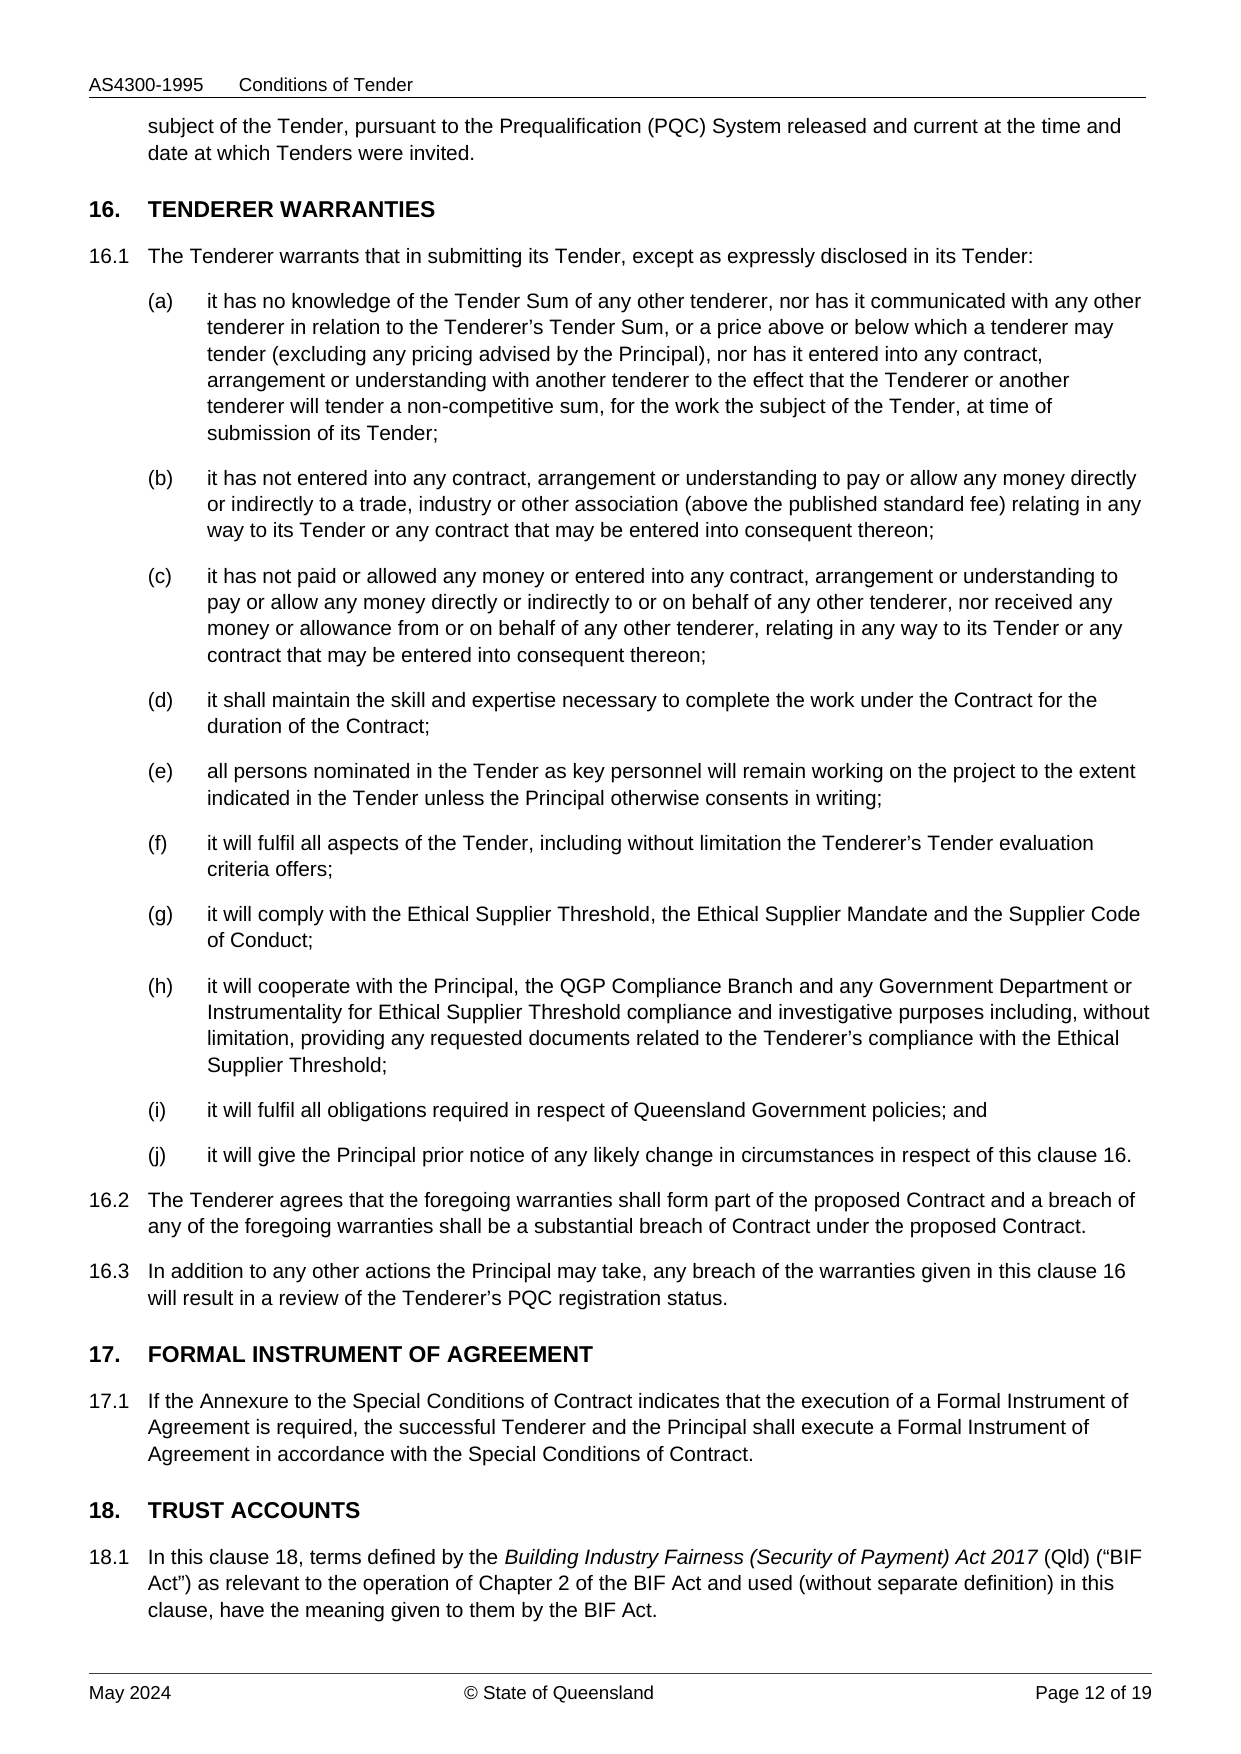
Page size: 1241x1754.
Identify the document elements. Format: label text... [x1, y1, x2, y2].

text it will fulfil all aspects of the Tender, including without limitation the Tenderer’s Tender evaluation criteria offers; [148, 831, 1152, 881]
text it will fulfil all obligations required in respect of Queensland Government policies; and [148, 1098, 1152, 1122]
text In this clause 18, terms defined by the Building Industry Fairness (Security of Payment) Act 2017 (Qld) (“BIF Act”) as relevant to the operation of Chapter 2 of the BIF Act and used (without separate definition) in this clause, have the meaning given to them by the BIF Act. [89, 1545, 1152, 1621]
text it has not entered into any contract, arrangement or understanding to pay or allow any money directly or indirectly to a trade, industry or other association (above the published standard fee) relating in any way to its Tender or any contract that may be entered into consequent thereon; [148, 466, 1152, 542]
text it has no knowledge of the Tender Sum of any other tenderer, nor has it communicated with any other tenderer in relation to the Tenderer’s Tender Sum, or a price above or below which a tenderer may tender (excluding any pricing advised by the Principal), nor has it entered into any contract, arrangement or understanding with another tenderer to the effect that the Tenderer or another tenderer will tender a non-competitive sum, for the work the subject of the Tender, at time of submission of its Tender; [148, 289, 1152, 444]
text The Tenderer warrants that in submitting its Tender, except as expressly disclosed in its Tender: [89, 244, 1152, 268]
text it will give the Principal prior notice of any likely change in circumstances in respect of this clause 16. [148, 1143, 1152, 1167]
text The Tenderer agrees that the foregoing warranties shall form part of the proposed Contract and a breach of any of the foregoing warranties shall be a substantial breach of Contract under the proposed Contract. [89, 1188, 1152, 1238]
text In addition to any other actions the Principal may take, any breach of the warranties given in this clause 16 will result in a review of the Tenderer’s PQC registration status. [89, 1259, 1152, 1309]
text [89, 114, 1152, 164]
subtitle TRUST ACCOUNTS [89, 1497, 1152, 1523]
text it has not paid or allowed any money or entered into any contract, arrangement or understanding to pay or allow any money directly or indirectly to or on behalf of any other tenderer, nor received any money or allowance from or on behalf of any other tenderer, relating in any way to its Tender or any contract that may be entered into consequent thereon; [148, 563, 1152, 666]
text it will comply with the Ethical Supplier Threshold, the Ethical Supplier Mandate and the Supplier Code of Conduct; [148, 902, 1152, 952]
text If the Annexure to the Special Conditions of Contract indicates that the execution of a Formal Instrument of Agreement is required, the successful Tenderer and the Principal shall execute a Formal Instrument of Agreement in accordance with the Special Conditions of Contract. [89, 1389, 1152, 1466]
subtitle FORMAL INSTRUMENT OF AGREEMENT [89, 1341, 1152, 1367]
text it shall maintain the skill and expertise necessary to complete the work under the Contract for the duration of the Contract; [148, 688, 1152, 738]
text all persons nominated in the Tender as key personnel will remain working on the project to the extent indicated in the Tender unless the Principal otherwise consents in writing; [148, 759, 1152, 809]
text it will cooperate with the Principal, the QGP Compliance Branch and any Government Department or Instrumentality for Ethical Supplier Threshold compliance and investigative purposes including, without limitation, providing any requested documents related to the Tenderer’s compliance with the Ethical Supplier Threshold; [148, 973, 1152, 1076]
subtitle TENDERER WARRANTIES [89, 196, 1152, 222]
